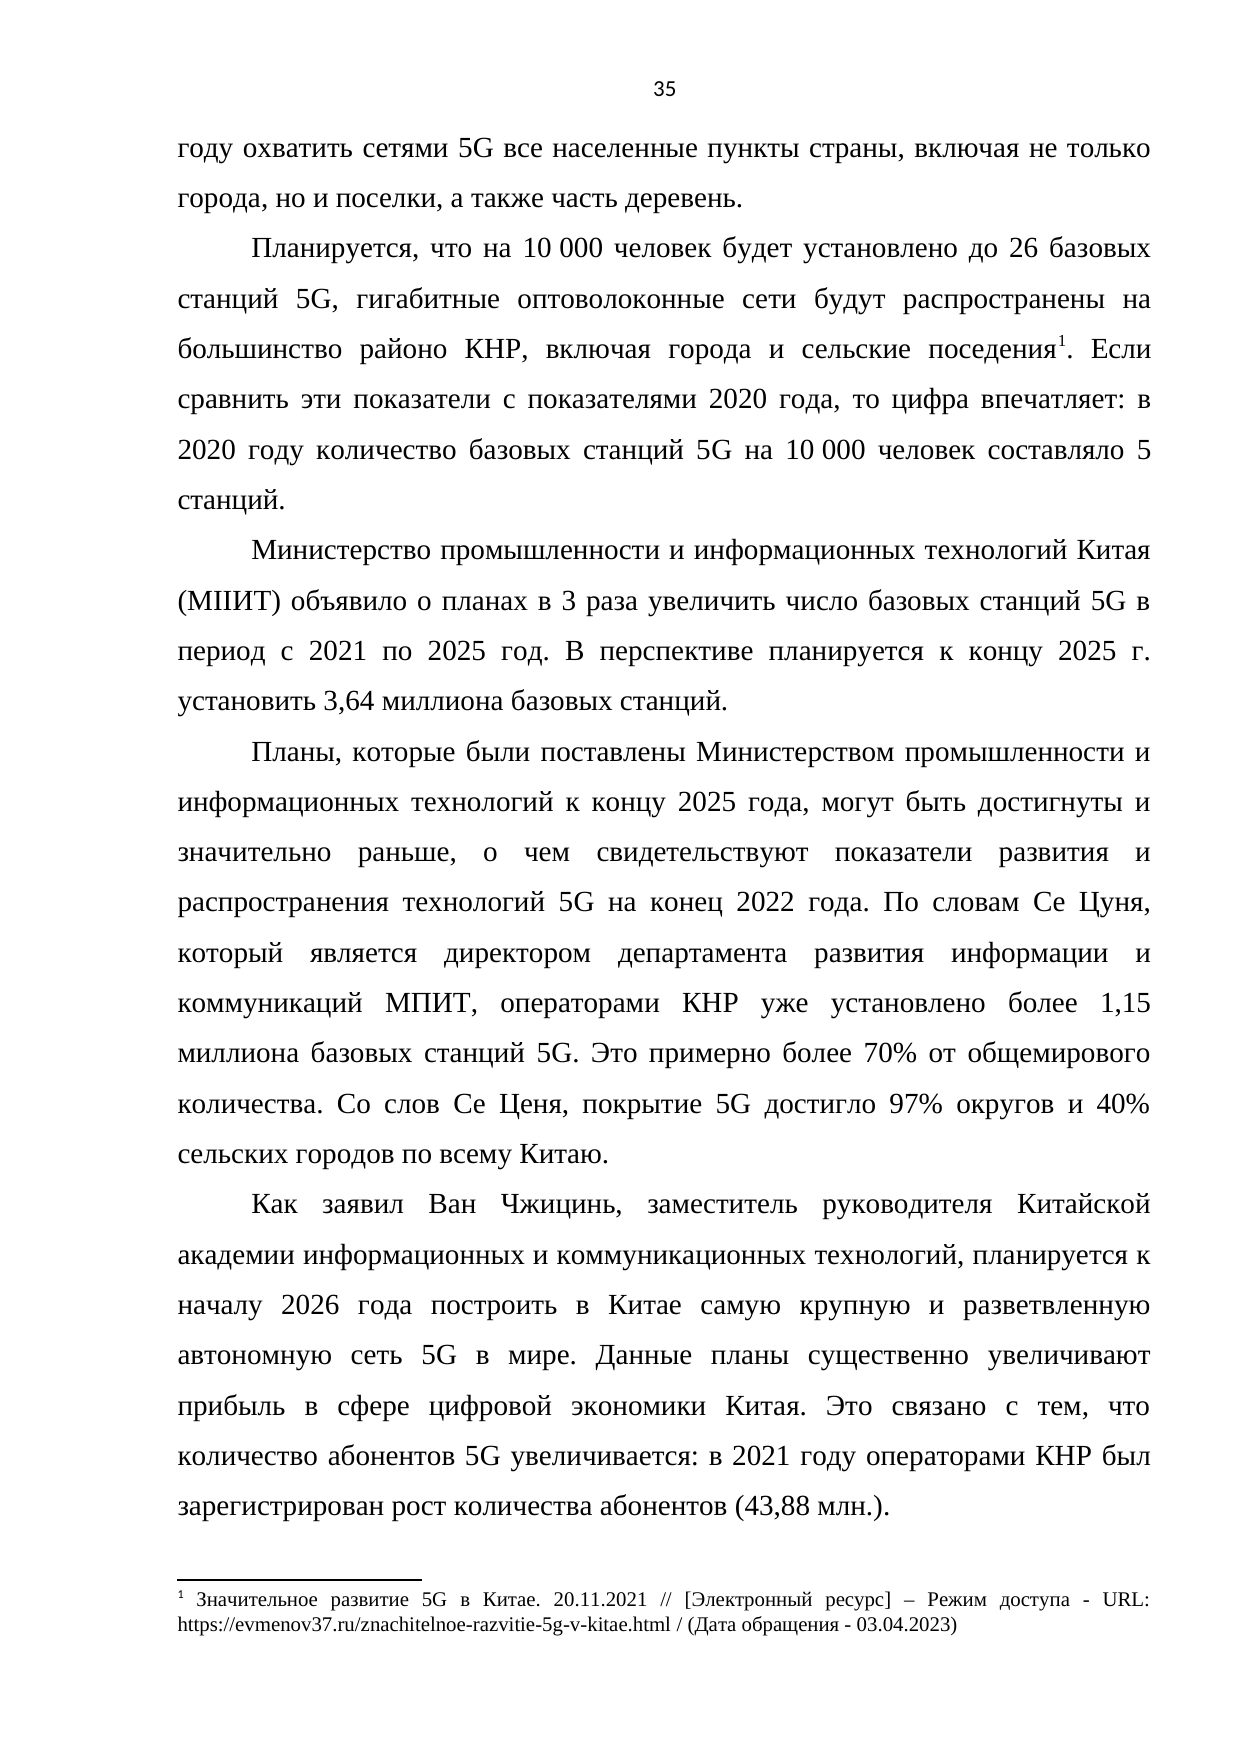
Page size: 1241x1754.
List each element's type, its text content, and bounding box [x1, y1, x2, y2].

text Планы, которые были поставлены Министерством промышленности и информационных технологий к концу 2025 года, могут быть достигнуты и значительно раньше, о чем свидетельствуют показатели развития и распространения технологий 5G на конец 2022 года. По словам Се Цуня, который является директором департамента развития информации и коммуникаций МПИТ, операторами КНР уже установлено более 1,15 миллиона базовых станций 5G. Это примерно более 70% от общемирового количества. Со слов Се Ценя, покрытие 5G достигло 97% округов и 40% сельских городов по всему Китаю. [177, 734, 1152, 1170]
text Планируется, что на 10 000 человек будет установлено до 26 базовых станций 5G, гигабитные оптоволоконные сети будут распространены на большинство районо КНР, включая города и сельские поседения. Если сравнить эти показатели с показателями 2020 года, то цифра впечатляет: в 2020 году количество базовых станций 5G на 10 000 человек составляло 5 станций. [177, 231, 1152, 516]
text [177, 130, 1152, 214]
text Как заявил Ван Чжицинь, заместитель руководителя Китайской академии информационных и коммуникационных технологий, планируется к началу 2026 года построить в Китае самую крупную и разветвленную автономную сеть 5G в мире. Данные планы существенно увеличивают прибыль в сфере цифровой экономики Китая. Это связано с тем, что количество абонентов 5G увеличивается: в 2021 году операторами КНР был зарегистрирован рост количества абонентов (43,88 млн.). [177, 1186, 1152, 1522]
text Министерство промышленности и информационных технологий Китая (MIIИT) объявило о планах в 3 раза увеличить число базовых станций 5G в период с 2021 по 2025 год. В перспективе планируется к концу 2025 г. установить 3,64 миллиона базовых станций. [177, 532, 1152, 717]
